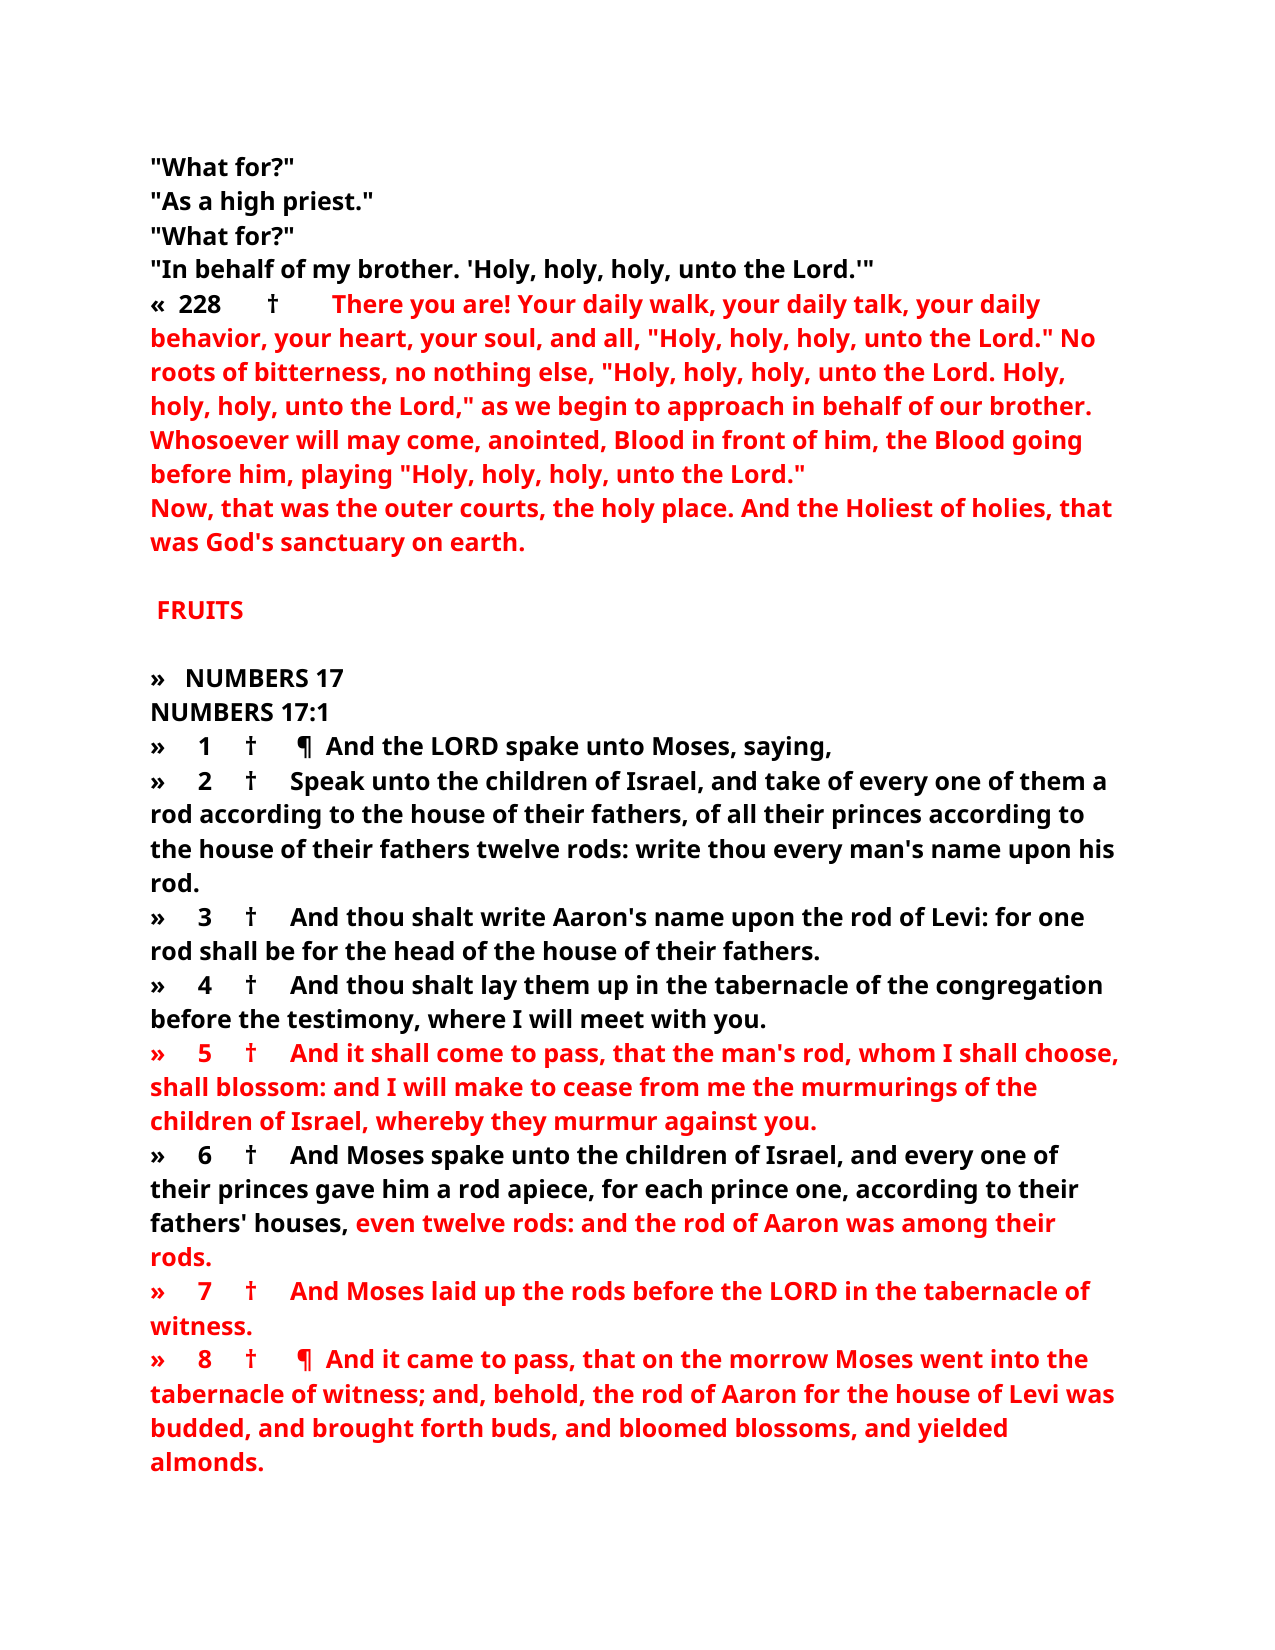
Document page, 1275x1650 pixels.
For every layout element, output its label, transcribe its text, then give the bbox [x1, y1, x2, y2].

text » 3 † And thou shalt write Aaron's name upon the rod of Levi: for one rod shall be for the head of the house of their fathers. [150, 899, 1125, 967]
text » 7 † And Moses laid up the rods before the LORD in the tabernacle of witness. [150, 1274, 1125, 1342]
text » 1 † ¶ And the LORD spake unto Moses, saying, [150, 729, 1125, 763]
text "What for?" [150, 218, 1125, 252]
text » 5 † And it shall come to pass, that the man's rod, whom I shall choose, shall blossom: and I will make to cease from me the murmurings of the children of Israel, whereby they murmur against you. [150, 1036, 1125, 1138]
text » 8 † ¶ And it came to pass, that on the morrow Moses went into the tabernacle of witness; and, behold, the rod of Aaron for the house of Levi was budded, and brought forth buds, and bloomed blossoms, and yielded almonds. [150, 1342, 1125, 1478]
text "In behalf of my brother. 'Holy, holy, holy, unto the Lord.'" [150, 252, 1125, 286]
text « 228 † There you are! Your daily walk, your daily talk, your daily behavior, your heart, your soul, and all, "Holy, holy, holy, unto the Lord." No roots of bitterness, no nothing else, "Holy, holy, holy, unto the Lord. Holy, holy, holy, unto the Lord," as we begin to approach in behalf of our brother. Whosoever will may come, anointed, Blood in front of him, the Blood going before him, playing "Holy, holy, holy, unto the Lord." [150, 286, 1125, 491]
text » NUMBERS 17 [150, 661, 1125, 695]
text FRUITS [150, 593, 1125, 627]
text » 2 † Speak unto the children of Israel, and take of every one of them a rod according to the house of their fathers, of all their princes according to the house of their fathers twelve rods: write thou every man's name upon his rod. [150, 763, 1125, 899]
text "What for?" [150, 150, 1125, 184]
text Now, that was the outer courts, the holy place. And the Holiest of holies, that was God's sanctuary on earth. [150, 491, 1125, 559]
text » 6 † And Moses spake unto the children of Israel, and every one of their princes gave him a rod apiece, for each prince one, according to their fathers' houses, even twelve rods: and the rod of Aaron was among their rods. [150, 1138, 1125, 1274]
text "As a high priest." [150, 184, 1125, 218]
text NUMBERS 17:1 [150, 695, 1125, 729]
text » 4 † And thou shalt lay them up in the tabernacle of the congregation before the testimony, where I will meet with you. [150, 967, 1125, 1036]
